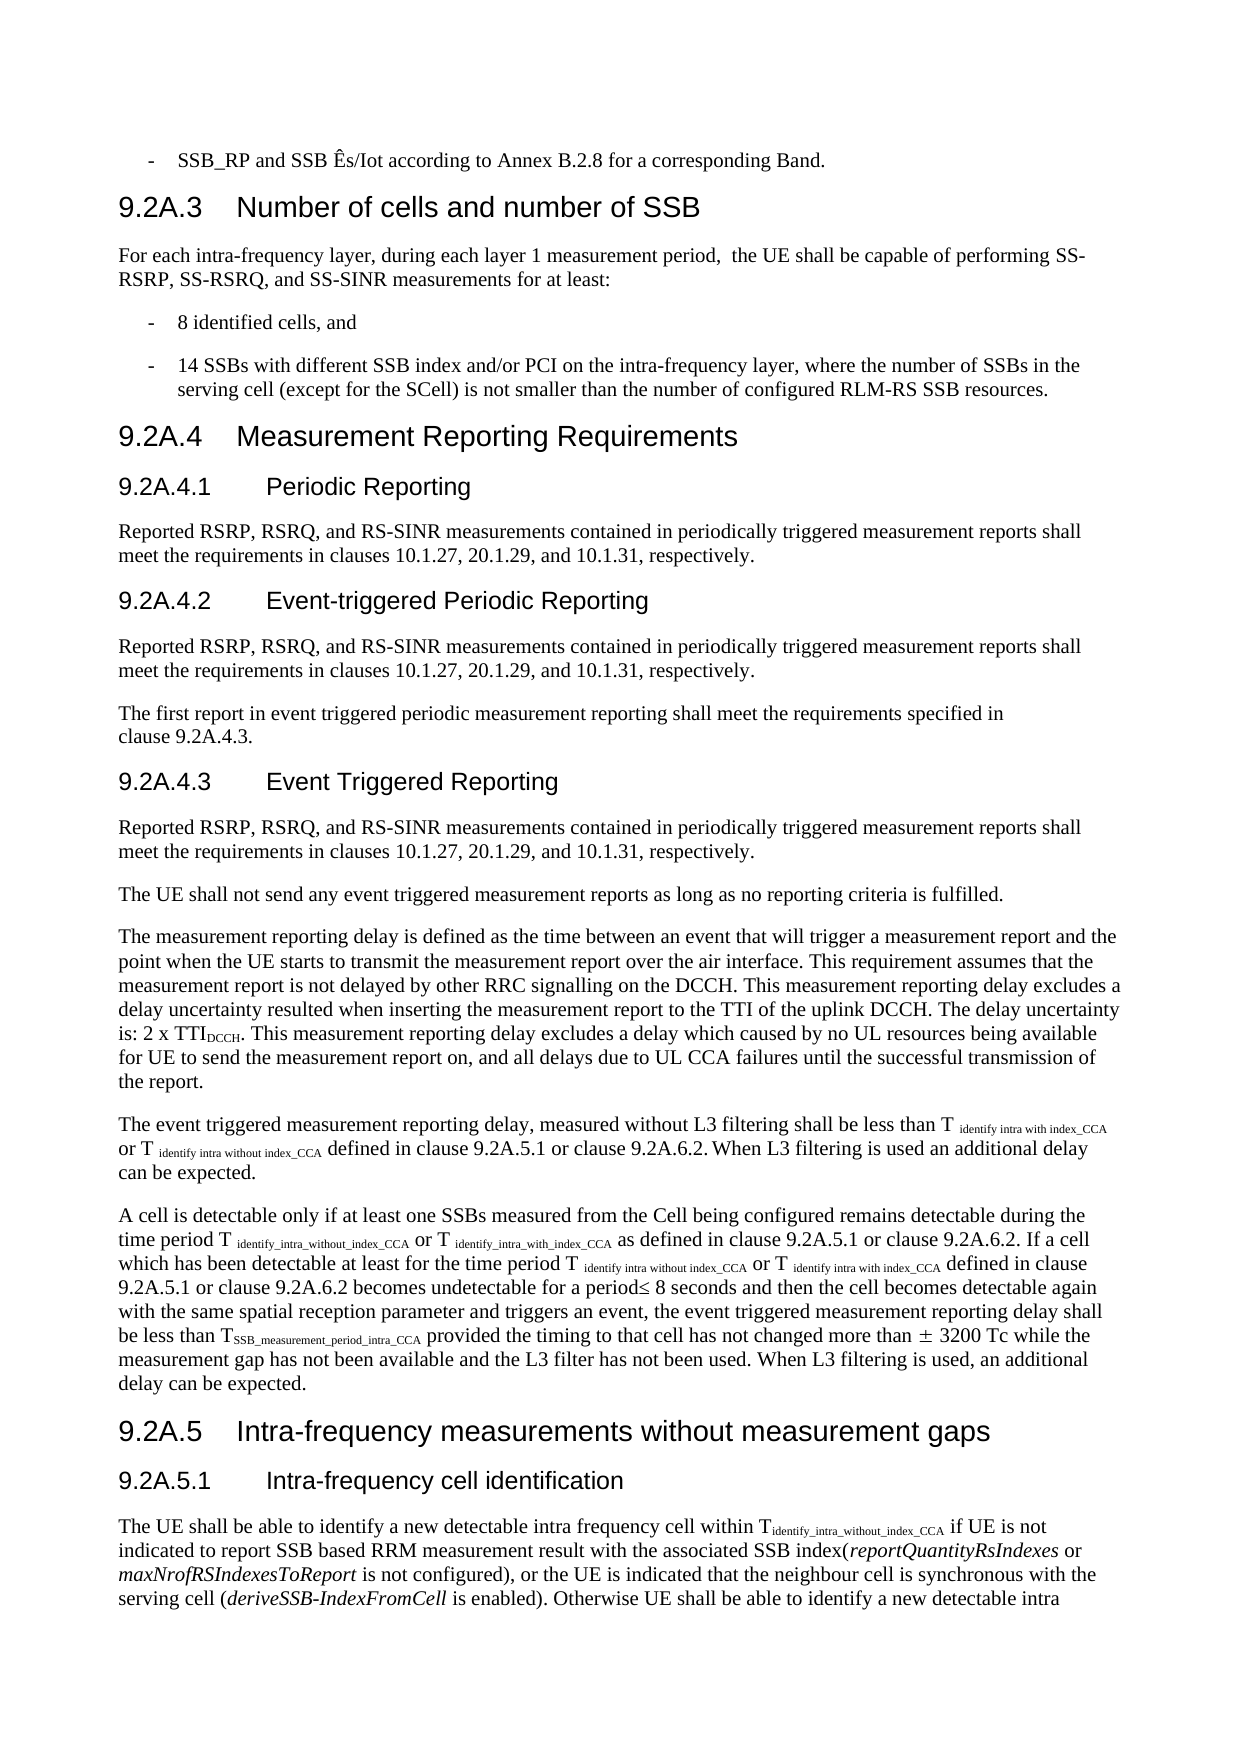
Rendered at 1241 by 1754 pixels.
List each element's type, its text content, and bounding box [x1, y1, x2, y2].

text Reported RSRP, RSRQ, and RS-SINR measurements contained in periodically triggered measurement reports shall meet the requirements in clauses 10.1.27, 20.1.29, and 10.1.31, respectively. [118, 815, 1122, 863]
subtitle 9.2A.5 Intra-frequency measurements without measurement gaps [118, 1414, 1122, 1447]
text Reported RSRP, RSRQ, and RS-SINR measurements contained in periodically triggered measurement reports shall meet the requirements in clauses 10.1.27, 20.1.29, and 10.1.31, respectively. [118, 633, 1122, 682]
text 9.2A.4.3 Event Triggered Reporting [118, 767, 1122, 796]
text 9.2A.5.1 Intra-frequency cell identification [118, 1466, 1122, 1495]
text - 14 SSBs with different SSB index and/or PCI on the intra-frequency layer, where the number of SSBs in the serving cell (except for the SCell) is not smaller than the number of configured RLM-RS SSB resources. [148, 352, 1122, 401]
text The first report in event triggered periodic measurement reporting shall meet the requirements specified in clause 9.2A.4.3. [118, 700, 1122, 748]
text The event triggered measurement reporting delay, measured without L3 filtering shall be less than T identify intra with index_CCA or T identify intra without index_CCA defined in clause 9.2A.5.1 or clause 9.2A.6.2. When L3 filtering is used an additional delay can be expected. [118, 1112, 1122, 1184]
subtitle 9.2A.4 Measurement Reporting Requirements [118, 419, 1122, 453]
text 9.2A.4.2 Event-triggered Periodic Reporting [118, 586, 1122, 615]
text A cell is detectable only if at least one SSBs measured from the Cell being configured remains detectable during the time period T identify_intra_without_index_CCA or T identify_intra_with_index_CCA as defined in clause 9.2A.5.1 or clause 9.2A.6.2. If a cell which has been detectable at least for the time period T identify intra without index_CCA or T identify intra with index_CCA defined in clause 9.2A.5.1 or clause 9.2A.6.2 becomes undetectable for a period≤ 8 seconds and then the cell becomes detectable again with the same spatial reception parameter and triggers an event, the event triggered measurement reporting delay shall be less than TSSB_measurement_period_intra_CCA provided the timing to that cell has not changed more than 3200 Tc while the measurement gap has not been available and the L3 filter has not been used. When L3 filtering is used, an additional delay can be expected. [118, 1203, 1122, 1395]
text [118, 1514, 1122, 1610]
text 9.2A.4.1 Periodic Reporting [118, 472, 1122, 500]
text The measurement reporting delay is defined as the time between an event that will trigger a measurement report and the point when the UE starts to transmit the measurement report over the air interface. This requirement assumes that the measurement report is not delayed by other RRC signalling on the DCCH. This measurement reporting delay excludes a delay uncertainty resulted when inserting the measurement report to the TTI of the uplink DCCH. The delay uncertainty is: 2 x TTIDCCH. This measurement reporting delay excludes a delay which caused by no UL resources being available for UE to send the measurement report on, and all delays due to UL CCA failures until the successful transmission of the report. [118, 924, 1122, 1093]
text - SSB_RP and SSB Ês/Iot according to Annex B.2.8 for a corresponding Band. [148, 148, 1122, 172]
text The UE shall not send any event triggered measurement reports as long as no reporting criteria is fulfilled. [118, 882, 1122, 906]
text For each intra-frequency layer, during each layer 1 measurement period, the UE shall be capable of performing SS-RSRP, SS-RSRQ, and SS-SINR measurements for at least: [118, 243, 1122, 291]
text - 8 identified cells, and [148, 310, 1122, 334]
subtitle 9.2A.3 Number of cells and number of SSB [118, 191, 1122, 224]
text Reported RSRP, RSRQ, and RS-SINR measurements contained in periodically triggered measurement reports shall meet the requirements in clauses 10.1.27, 20.1.29, and 10.1.31, respectively. [118, 519, 1122, 567]
